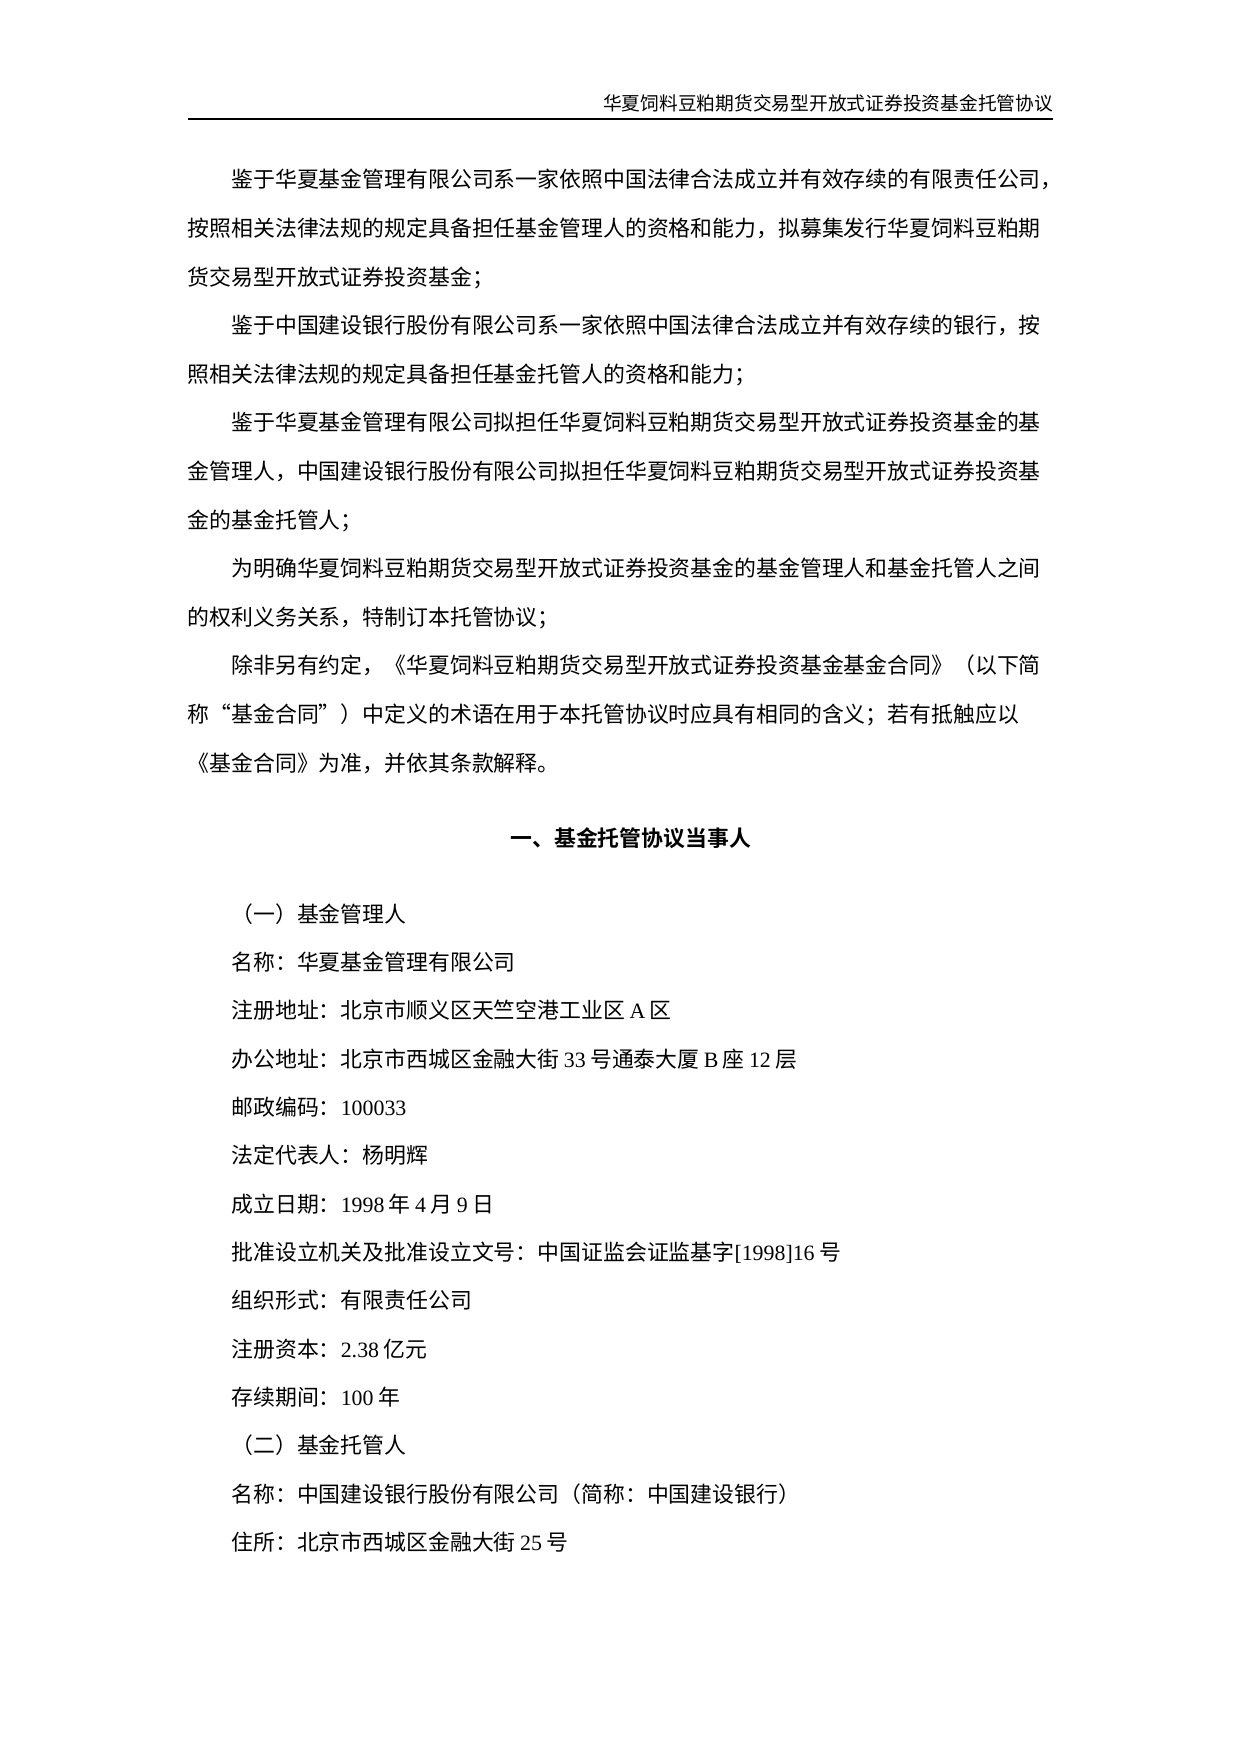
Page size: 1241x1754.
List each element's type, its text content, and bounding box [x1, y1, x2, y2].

text 成立日期：1998年4月9日 [187, 1186, 1053, 1219]
text 批准设立机关及批准设立文号：中国证监会证监基字[1998]16号 [187, 1234, 1053, 1267]
text 名称：华夏基金管理有限公司 [187, 944, 1053, 977]
text 为明确华夏饲料豆粕期货交易型开放式证券投资基金的基金管理人和基金托管人之间的权利义务关系，特制订本托管协议； [187, 551, 1053, 632]
text 组织形式：有限责任公司 [187, 1283, 1053, 1315]
text 鉴于华夏基金管理有限公司拟担任华夏饲料豆粕期货交易型开放式证券投资基金的基金管理人，中国建设银行股份有限公司拟担任华夏饲料豆粕期货交易型开放式证券投资基金的基金托管人； [187, 405, 1053, 535]
text 法定代表人：杨明辉 [187, 1138, 1053, 1170]
text 鉴于中国建设银行股份有限公司系一家依照中国法律合法成立并有效存续的银行，按照相关法律法规的规定具备担任基金托管人的资格和能力； [187, 308, 1053, 389]
text 办公地址：北京市西城区金融大街33号通泰大厦B座12层 [187, 1041, 1053, 1074]
text 注册地址：北京市顺义区天竺空港工业区A区 [187, 993, 1053, 1025]
text 存续期间：100年 [187, 1379, 1053, 1412]
text 除非另有约定，《华夏饲料豆粕期货交易型开放式证券投资基金基金合同》（以下简称“基金合同”）中定义的术语在用于本托管协议时应具有相同的含义；若有抵触应以《基金合同》为准，并依其条款解释。 [187, 648, 1053, 778]
text （二）基金托管人 [187, 1428, 1053, 1460]
text 邮政编码：100033 [187, 1089, 1053, 1122]
text 住所：北京市西城区金融大街25号 [187, 1524, 1053, 1557]
text 鉴于华夏基金管理有限公司系一家依照中国法律合法成立并有效存续的有限责任公司，按照相关法律法规的规定具备担任基金管理人的资格和能力，拟募集发行华夏饲料豆粕期货交易型开放式证券投资基金； [187, 162, 1053, 292]
text 名称：中国建设银行股份有限公司（简称：中国建设银行） [187, 1476, 1053, 1509]
text 注册资本：2.38亿元 [187, 1331, 1053, 1364]
text （一）基金管理人 [187, 896, 1053, 929]
subtitle 一、基金托管协议当事人 [187, 821, 1053, 853]
